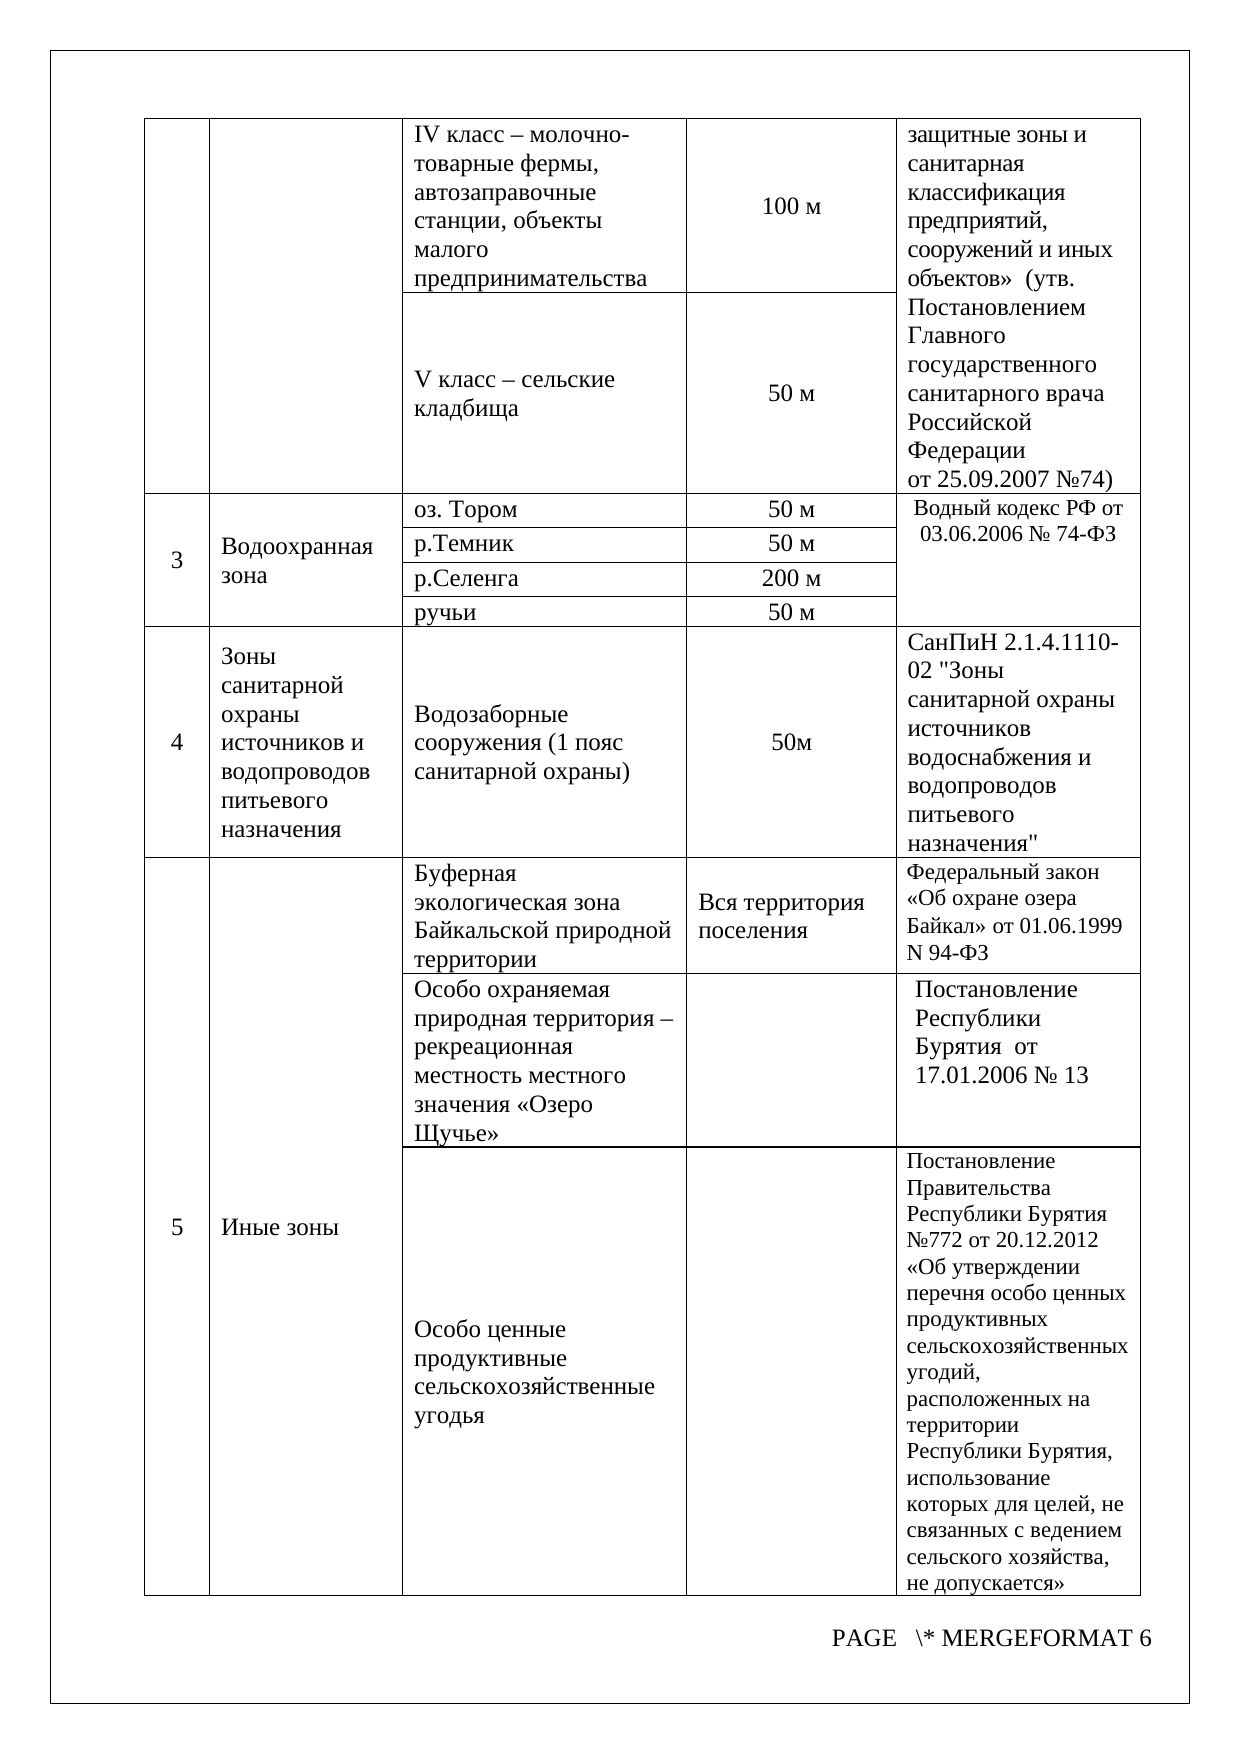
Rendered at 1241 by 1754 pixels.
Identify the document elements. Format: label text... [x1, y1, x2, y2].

table_cell ручьи [403, 597, 686, 626]
table_cell Зоны санитарной охраны источников и водопроводов питьевого назначения [210, 627, 402, 857]
table_cell р.Темник [403, 528, 686, 562]
table_cell Федеральный закон «Об охране озера Байкал» от 01.06.1999 N 94-ФЗ [897, 858, 1140, 973]
table_cell оз. Тором [403, 494, 686, 527]
table_cell 4 [145, 627, 209, 857]
table_cell Постановление Правительства Республики Бурятия №772 от 20.12.2012 «Об утверждении перечня особо ценных продуктивных сельскохозяйственных угодий, расположенных на территории Республики Бурятия, использование которых для целей, не связанных с ведением сельского хозяйства, не допускается» [897, 1148, 1140, 1595]
table_cell 50 м [687, 494, 896, 527]
table_cell IV класс – молочно-товарные фермы, автозаправочные станции, объекты малого предпринимательства [403, 119, 686, 292]
table_cell Водоохранная зона [210, 494, 402, 626]
table_cell Иные зоны [210, 858, 402, 1595]
table_cell Вся территория поселения [687, 858, 896, 973]
table_cell Водный кодекс РФ от 03.06.2006 № 74-ФЗ [897, 494, 1140, 626]
table_cell [687, 1148, 896, 1595]
table_cell р.Селенга [403, 563, 686, 596]
table_cell Особо ценные продуктивные сельскохозяйственные угодья [403, 1148, 686, 1595]
table_cell [687, 119, 896, 292]
table_cell Водозаборные сооружения (1 пояс санитарной охраны) [403, 627, 686, 857]
table_cell [687, 974, 896, 1146]
table_cell 200 м [687, 563, 896, 596]
table_cell Постановление Республики Бурятия от 17.01.2006 № 13 [897, 974, 1140, 1146]
table_cell 50 м [687, 597, 896, 626]
table_cell 5 [145, 858, 209, 1595]
table_cell СанПиН 2.1.4.1110-02 "Зоны санитарной охраны источников водоснабжения и водопроводов питьевого назначения" [897, 627, 1140, 857]
table_cell 50м [687, 627, 896, 857]
table_cell Буферная экологическая зона Байкальской природной территории [403, 858, 686, 973]
table_cell 3 [145, 494, 209, 626]
table_cell Особо охраняемая природная территория – рекреационная местность местного значения «Озеро Щучье» [403, 974, 686, 1146]
table_cell [687, 293, 896, 493]
table_cell 50 м [687, 528, 896, 562]
table_cell V класс – сельские кладбища [403, 293, 686, 493]
